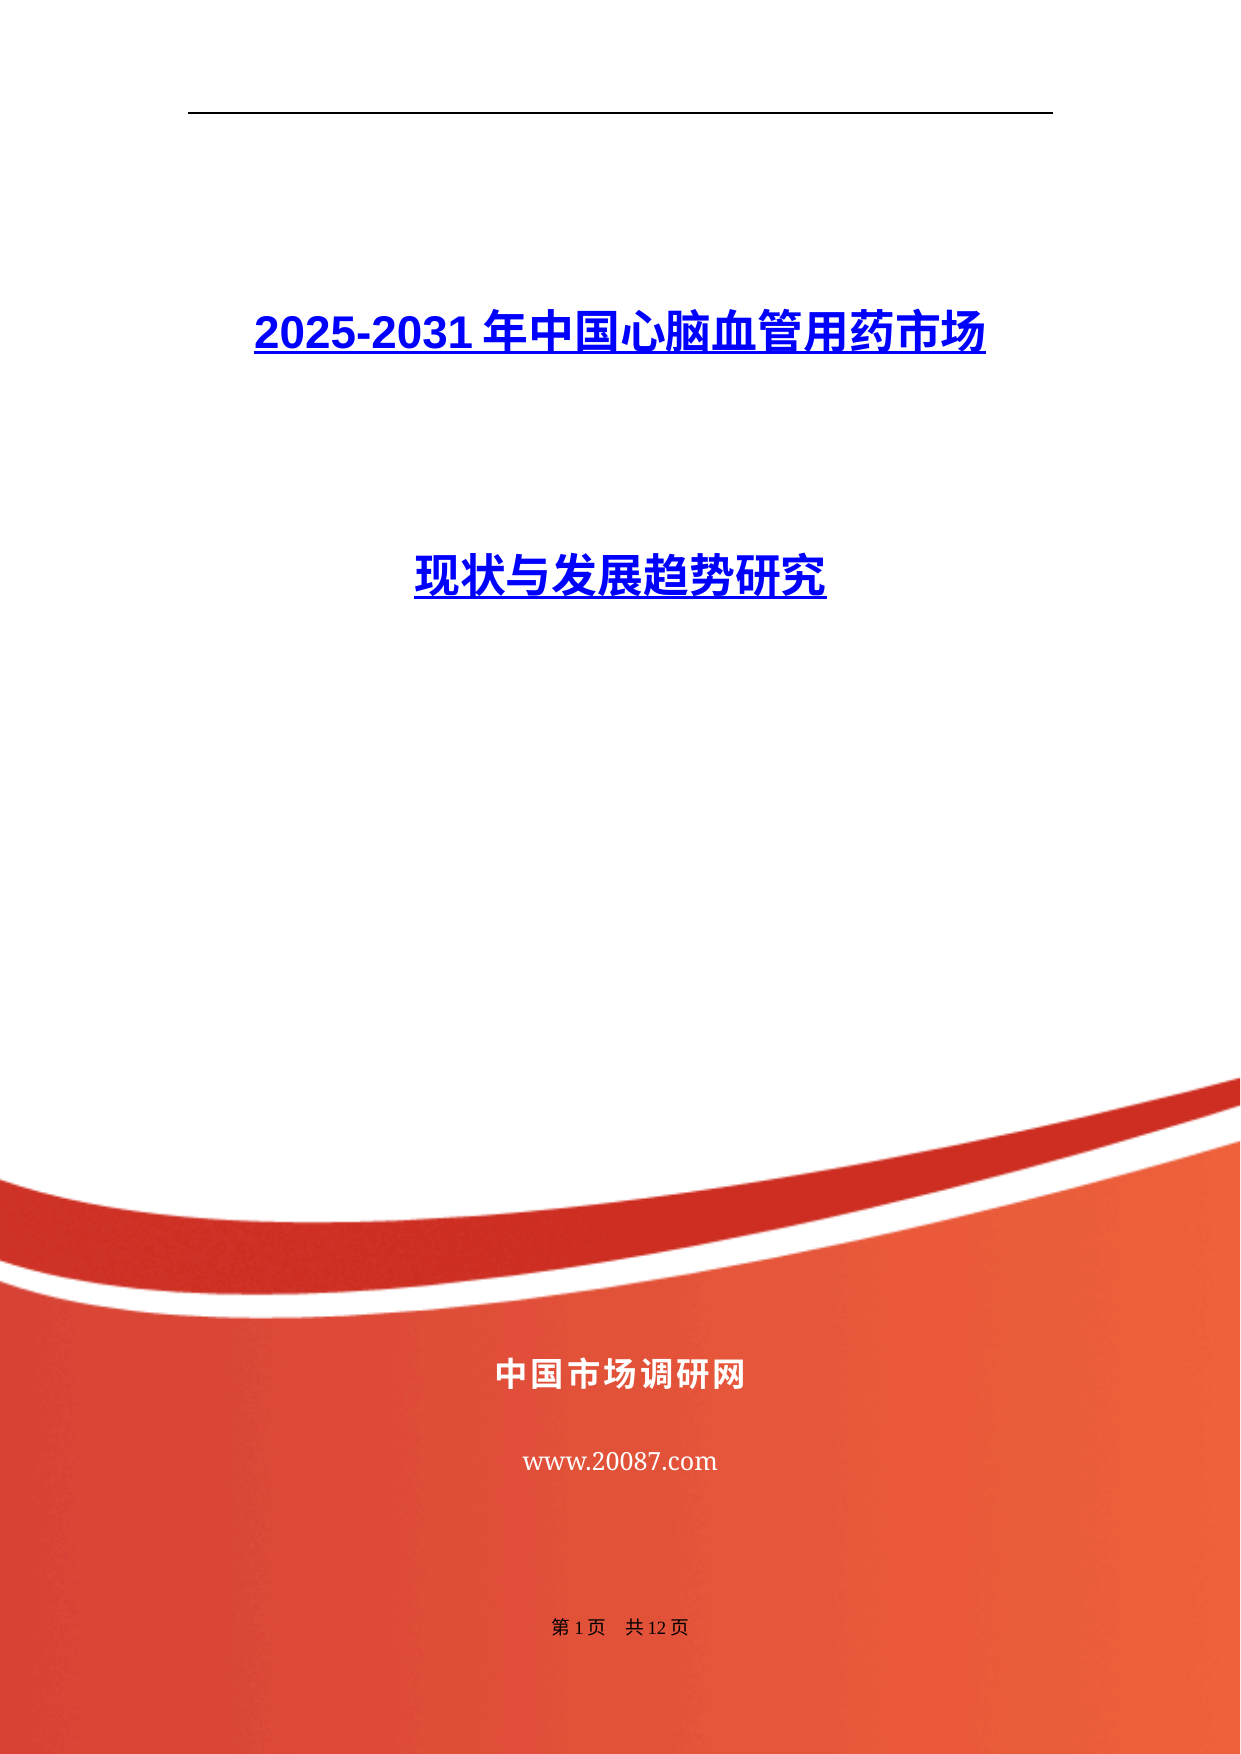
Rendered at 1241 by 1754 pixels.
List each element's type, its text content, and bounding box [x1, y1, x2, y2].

subtitle 中国市场调研网 [187, 1339, 1053, 1404]
table_header 2025-2031年中国心脑血管用药市场现状与发展趋势研究 [188, 207, 1053, 773]
picture [0, 1006, 1241, 1754]
text www.20087.com [187, 1428, 1053, 1493]
